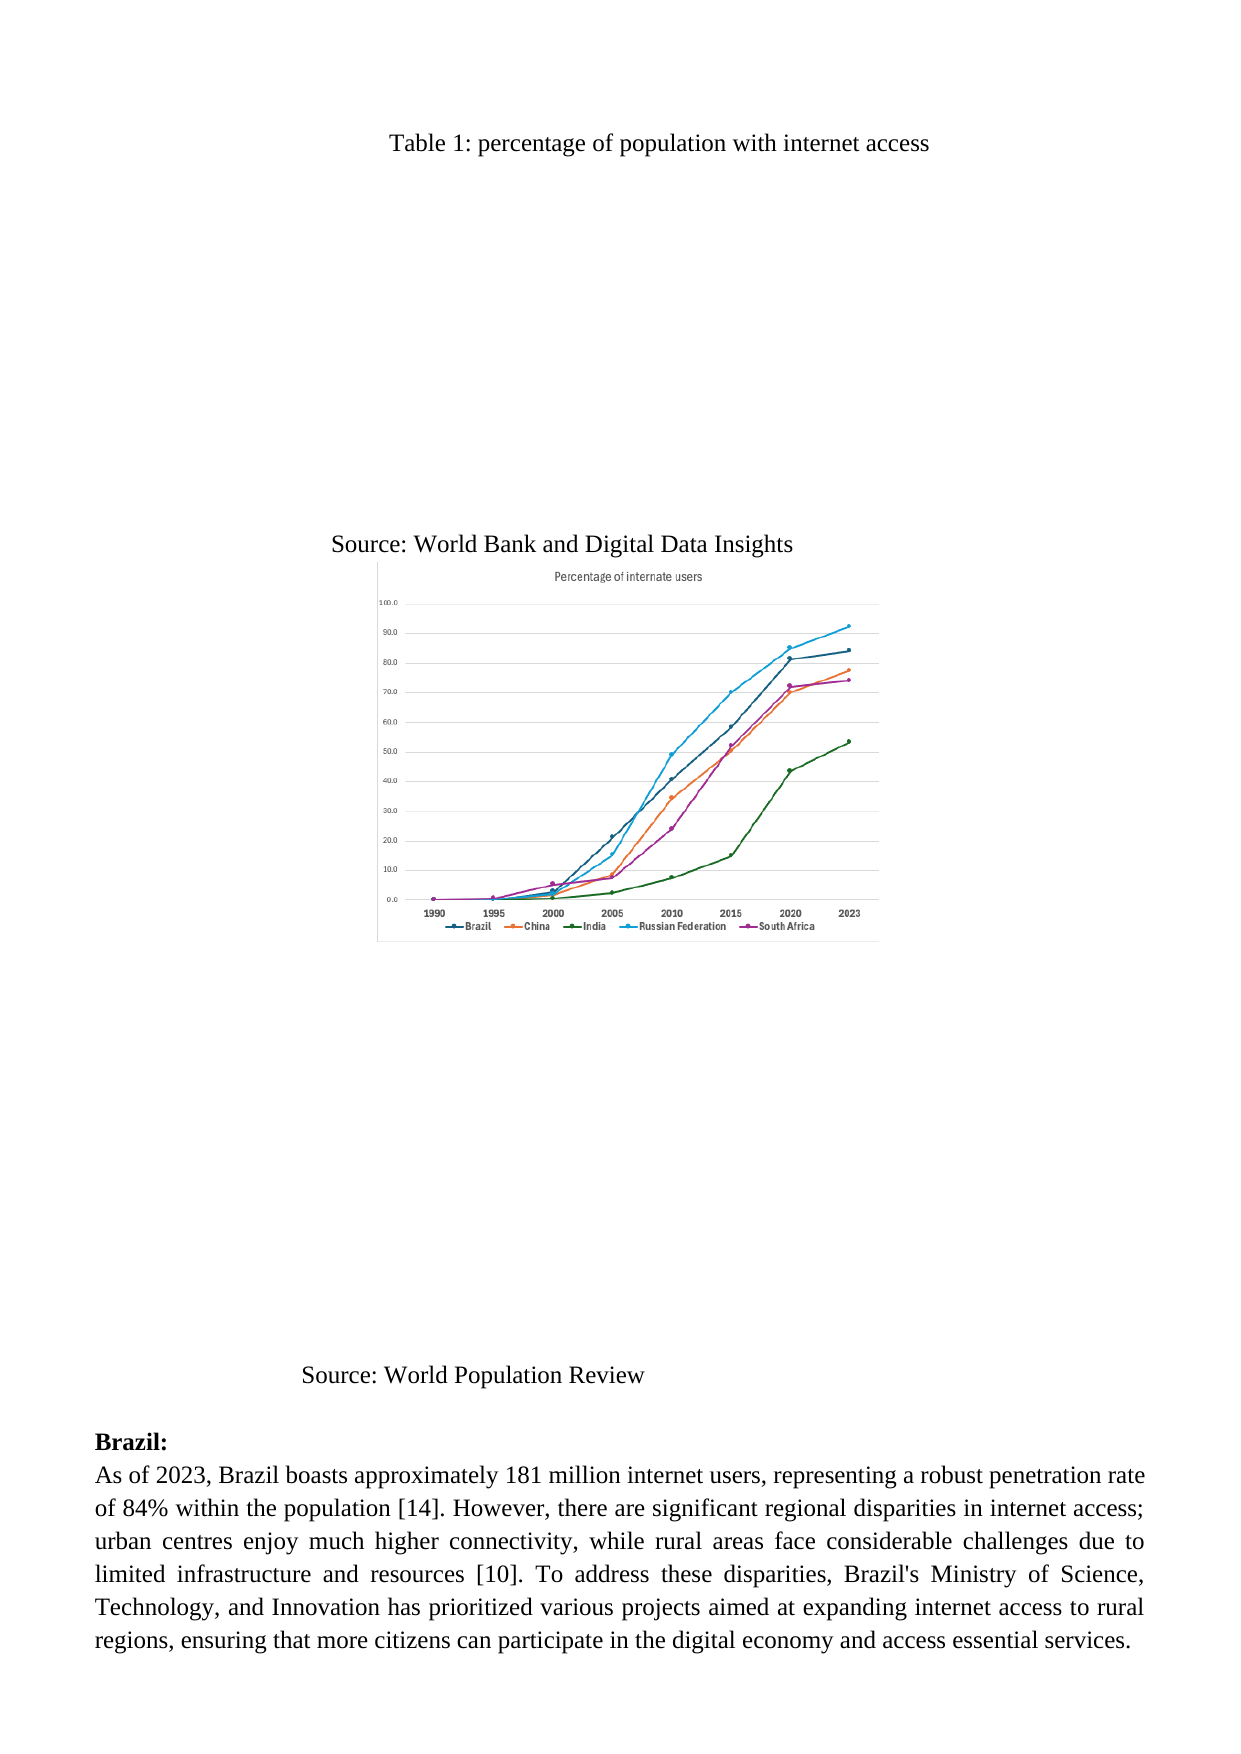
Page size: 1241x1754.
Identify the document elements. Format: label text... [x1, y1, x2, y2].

text Table 1: percentage of population with internet access [94, 128, 1146, 157]
text Brazil: [94, 1427, 1146, 1455]
text Source: World Population Review [301, 1361, 1146, 1389]
text Source: World Bank and Digital Data Insights [331, 529, 1146, 558]
picture [376, 562, 879, 942]
text As of 2023, Brazil boasts approximately 181 million internet users, representing a robust penetration rate of 84% within the population [14]. However, there are significant regional disparities in internet access; urban centres enjoy much higher connectivity, while rural areas face considerable challenges due to limited infrastructure and resources [10]. To address these disparities, Brazil's Ministry of Science, Technology, and Innovation has prioritized various projects aimed at expanding internet access to rural regions, ensuring that more citizens can participate in the digital economy and access essential services. [94, 1460, 1146, 1653]
